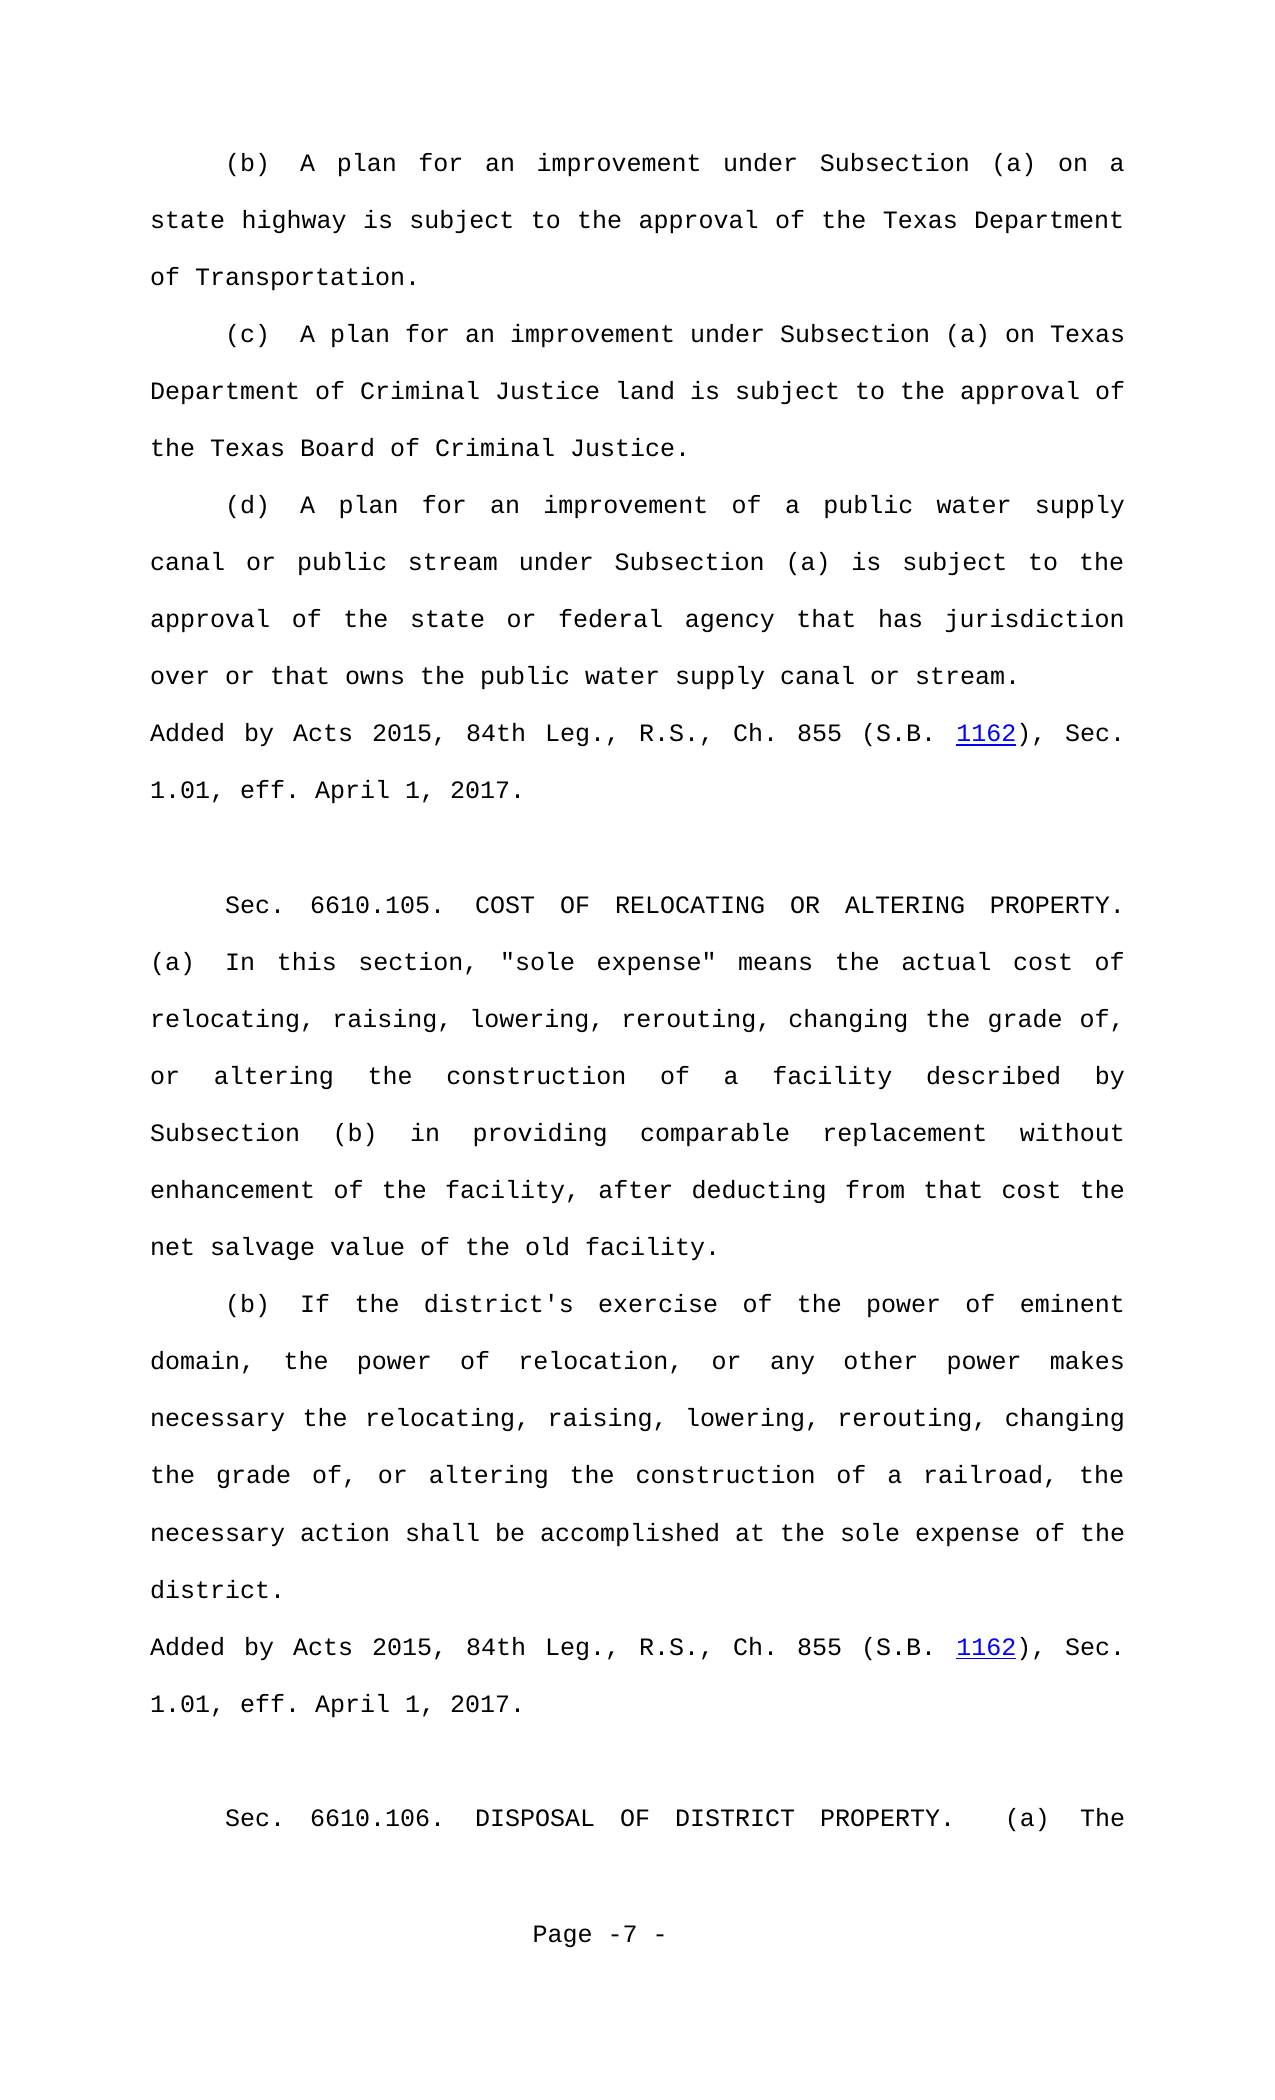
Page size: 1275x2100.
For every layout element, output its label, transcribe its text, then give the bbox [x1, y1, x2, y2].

text (b) If the district's exercise of the power of eminent domain, the power of relocation, or any other power makes necessary the relocating, raising, lowering, rerouting, changing the grade of, or altering the construction of a railroad, the necessary action shall be accomplished at the sole expense of the district. [150, 1292, 1125, 1606]
text Sec. 6610.105. COST OF RELOCATING OR ALTERING PROPERTY. (a) In this section, "sole expense" means the actual cost of relocating, raising, lowering, rerouting, changing the grade of, or altering the construction of a facility described by Subsection (b) in providing comparable replacement without enhancement of the facility, after deducting from that cost the net salvage value of the old facility. [150, 892, 1125, 1263]
text (d) A plan for an improvement of a public water supply canal or public stream under Subsection (a) is subject to the approval of the state or federal agency that has jurisdiction over or that owns the public water supply canal or stream. [150, 492, 1125, 692]
text (c) A plan for an improvement under Subsection (a) on Texas Department of Criminal Justice land is subject to the approval of the Texas Board of Criminal Justice. [150, 321, 1125, 464]
text (b) A plan for an improvement under Subsection (a) on a state highway is subject to the approval of the Texas Department of Transportation. [150, 150, 1125, 293]
text Added by Acts 2015, 84th Leg., R.S., Ch. 855 (S.B. 1162), Sec. 1.01, eff. April 1, 2017. [150, 1634, 1125, 1720]
text Added by Acts 2015, 84th Leg., R.S., Ch. 855 (S.B. 1162), Sec. 1.01, eff. April 1, 2017. [150, 721, 1125, 806]
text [150, 1805, 1125, 1834]
